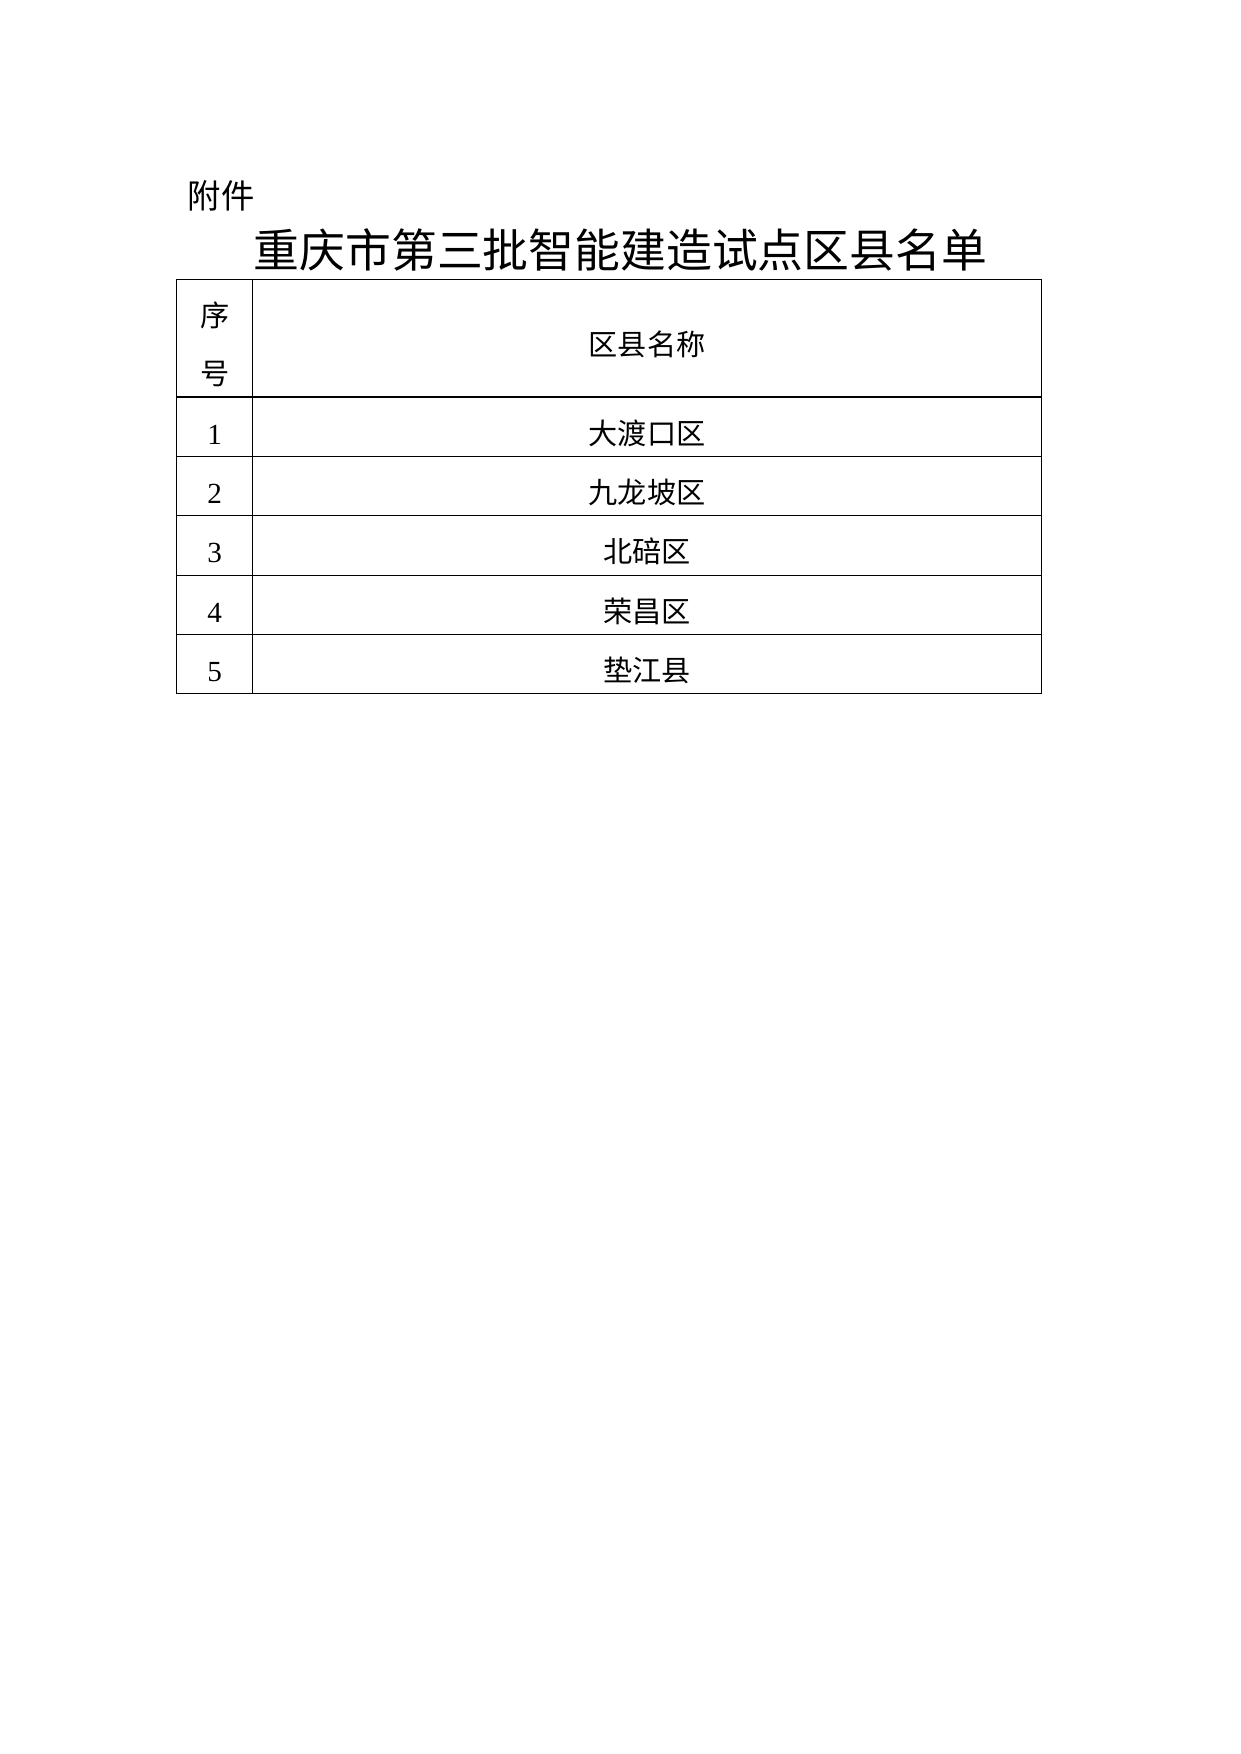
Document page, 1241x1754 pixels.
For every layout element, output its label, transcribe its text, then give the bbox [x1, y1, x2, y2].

table_cell 2 [177, 457, 252, 515]
text 重庆市第三批智能建造试点区县名单 [187, 220, 1053, 279]
table_cell 大渡口区 [253, 398, 1041, 456]
table_cell 北碚区 [253, 516, 1041, 574]
table_cell 垫江县 [253, 635, 1041, 693]
table_cell 荣昌区 [253, 576, 1041, 634]
table_cell 九龙坡区 [253, 457, 1041, 515]
table_header 序号 [177, 280, 252, 396]
table_cell 4 [177, 576, 252, 634]
table_cell 3 [177, 516, 252, 574]
text 附件 [187, 162, 1053, 220]
table_header 区县名称 [253, 280, 1041, 396]
table_cell 1 [177, 398, 252, 456]
table_cell 5 [177, 635, 252, 693]
